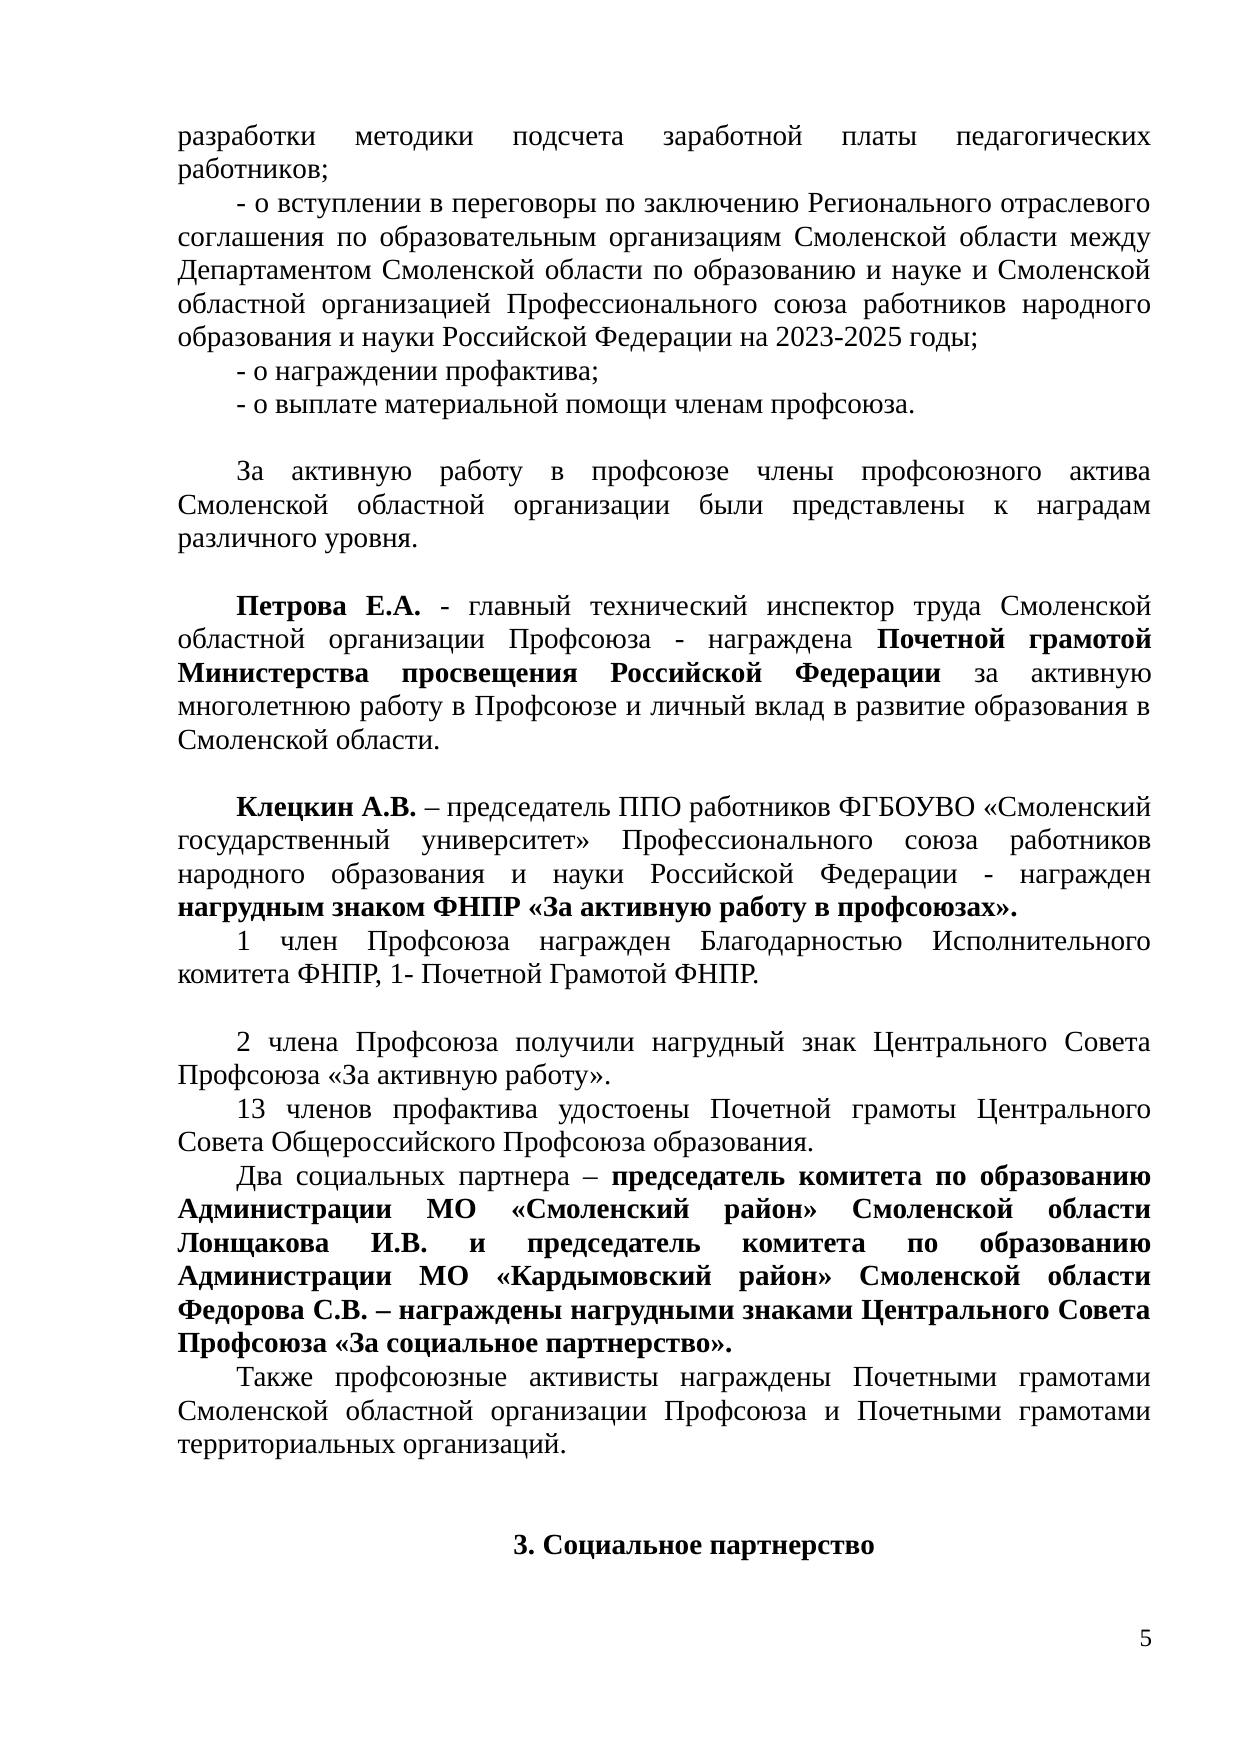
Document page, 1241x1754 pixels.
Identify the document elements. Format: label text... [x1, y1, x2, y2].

text Петрова Е.А. - главный технический инспектор труда Смоленской областной организации Профсоюза - награждена Почетной грамотой Министерства просвещения Российской Федерации за активную многолетнюю работу в Профсоюзе и личный вклад в развитие образования в Смоленской области. [177, 588, 1152, 755]
text 2 члена Профсоюза получили нагрудный знак Центрального Совета Профсоюза «За активную работу». [177, 1024, 1152, 1091]
text Два социальных партнера – председатель комитета по образованию Администрации МО «Смоленский район» Смоленской области Лонщакова И.В. и председатель комитета по образованию Администрации МО «Кардымовский район» Смоленской области Федорова С.В. – награждены нагрудными знаками Центрального Совета Профсоюза «За социальное партнерство». [177, 1158, 1152, 1359]
text - о выплате материальной помощи членам профсоюза. [177, 386, 1152, 420]
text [177, 118, 1152, 185]
text 3. Социальное партнерство [177, 1527, 1152, 1560]
text 13 членов профактива удостоены Почетной грамоты Центрального Совета Общероссийского Профсоюза образования. [177, 1091, 1152, 1158]
text Также профсоюзные активисты награждены Почетными грамотами Смоленской областной организации Профсоюза и Почетными грамотами территориальных организаций. [177, 1359, 1152, 1460]
text За активную работу в профсоюзе члены профсоюзного актива Смоленской областной организации были представлены к наградам различного уровня. [177, 453, 1152, 554]
text - о награждении профактива; [177, 353, 1152, 386]
text - о вступлении в переговоры по заключению Регионального отраслевого соглашения по образовательным организациям Смоленской области между Департаментом Смоленской области по образованию и науке и Смоленской областной организацией Профессионального союза работников народного образования и науки Российской Федерации на 2023-2025 годы; [177, 185, 1152, 353]
text Клецкин А.В. – председатель ППО работников ФГБОУВО «Смоленский государственный университет» Профессионального союза работников народного образования и науки Российской Федерации - награжден нагрудным знаком ФНПР «За активную работу в профсоюзах». [177, 789, 1152, 923]
text 1 член Профсоюза награжден Благодарностью Исполнительного комитета ФНПР, 1- Почетной Грамотой ФНПР. [177, 923, 1152, 990]
